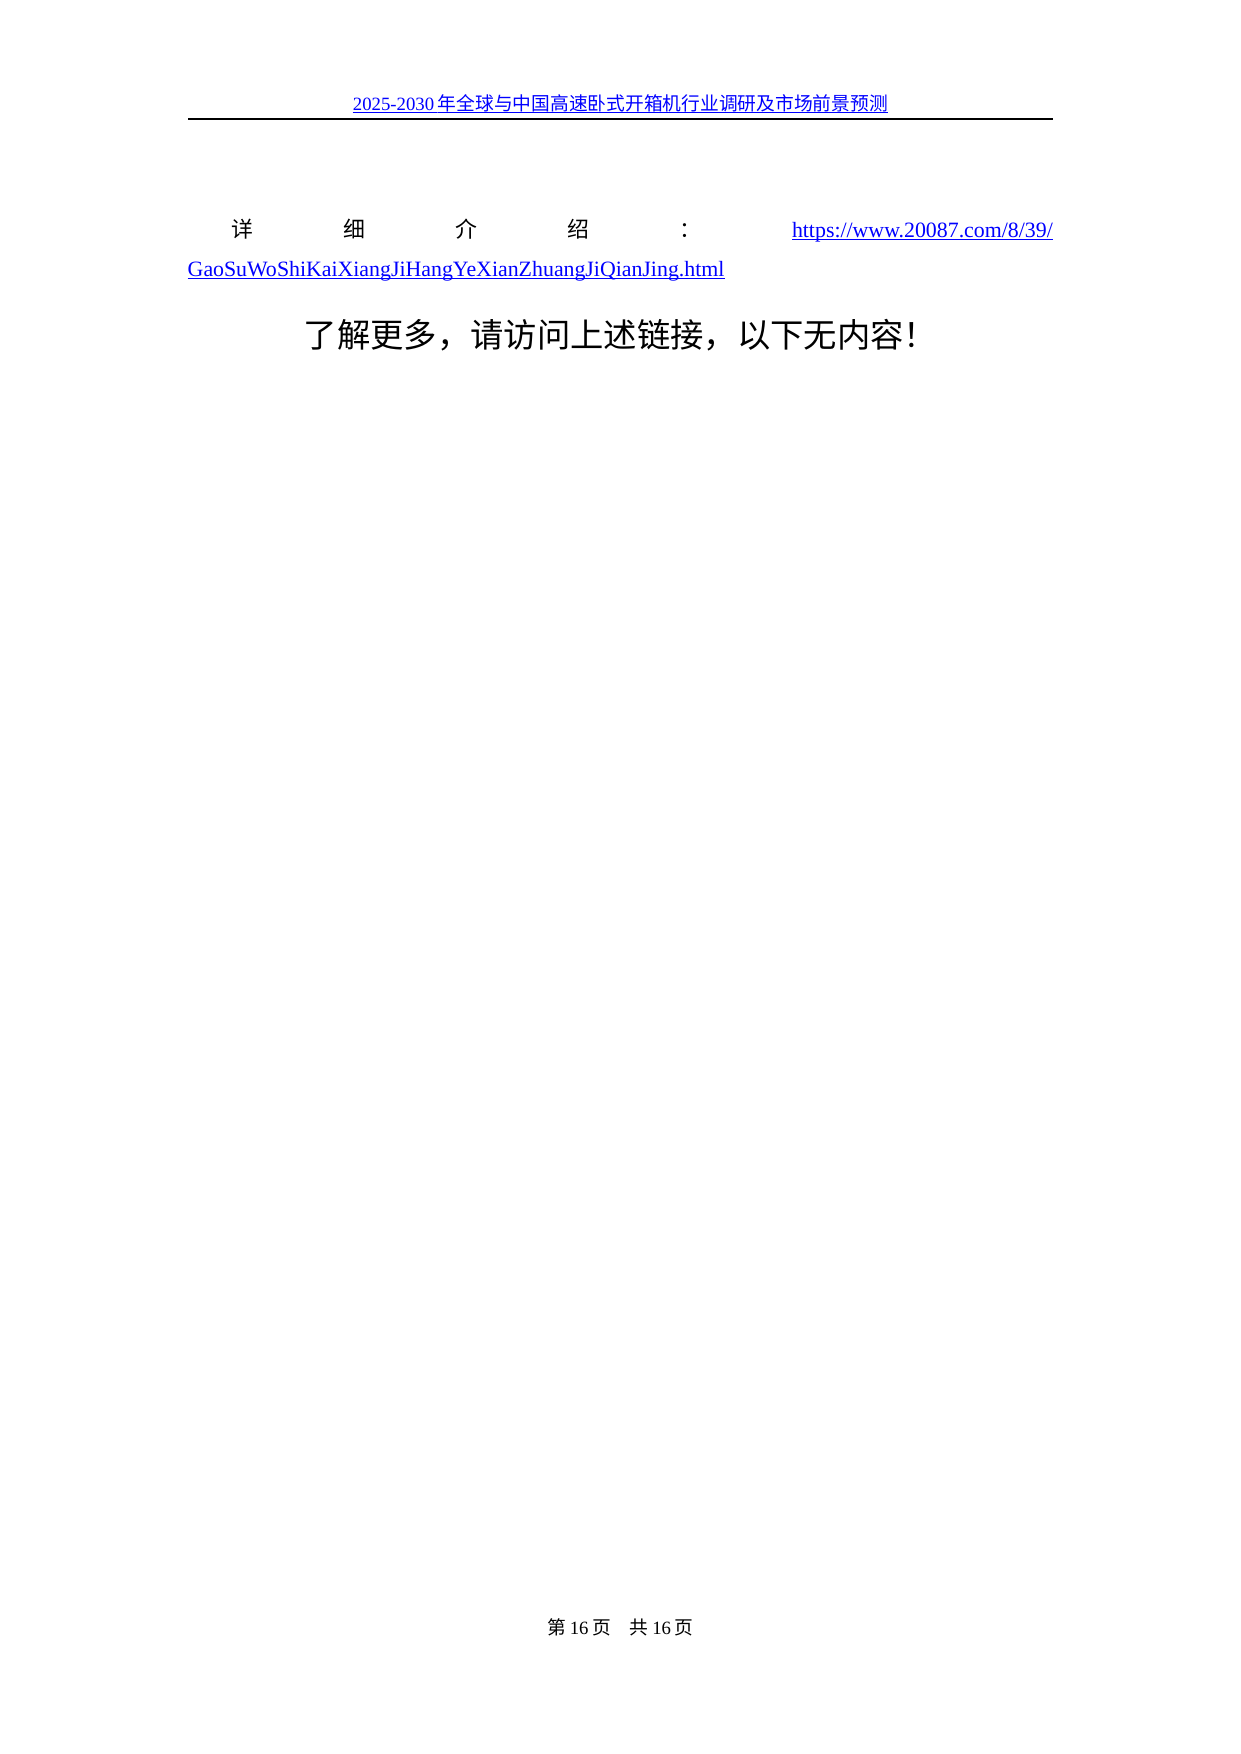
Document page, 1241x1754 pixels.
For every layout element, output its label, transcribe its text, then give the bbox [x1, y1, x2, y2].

title 了解更多，请访问上述链接，以下无内容！ [187, 301, 1053, 366]
text 详细介绍：https://www.20087.com/8/39/GaoSuWoShiKaiXiangJiHangYeXianZhuangJiQianJing.html [187, 212, 1053, 285]
